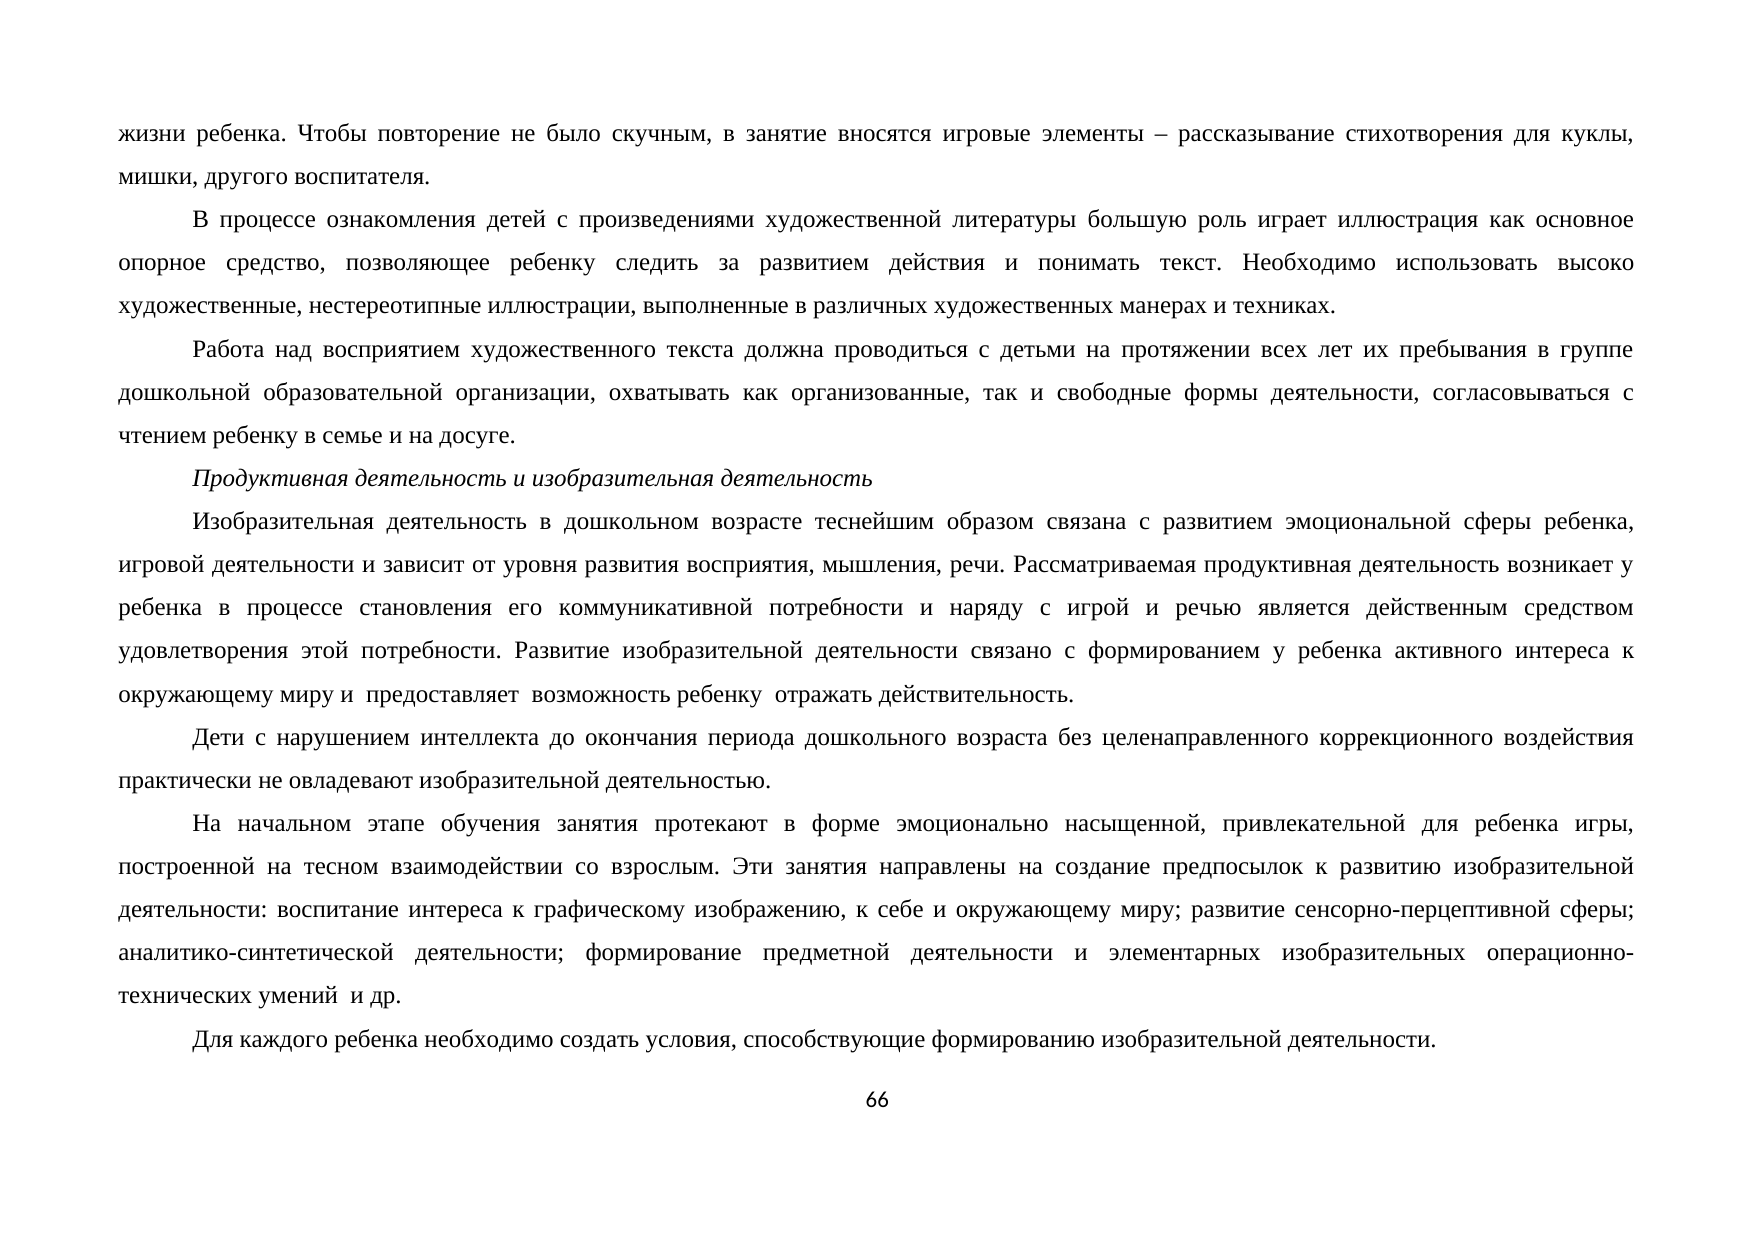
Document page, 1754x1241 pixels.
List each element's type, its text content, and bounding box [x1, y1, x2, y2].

text В процессе ознакомления детей с произведениями художественной литературы большую роль играет иллюстрация как основное опорное средство, позволяющее ребенку следить за развитием действия и понимать текст. Необходимо использовать высоко художественные, нестереотипные иллюстрации, выполненные в различных художественных манерах и техниках. [118, 204, 1636, 319]
text Для каждого ребенка необходимо создать условия, способствующие формированию изобразительной деятельности. [118, 1024, 1636, 1052]
text Изобразительная деятельность в дошкольном возрасте теснейшим образом связана с развитием эмоциональной сферы ребенка, игровой деятельности и зависит от уровня развития восприятия, мышления, речи. Рассматриваемая продуктивная деятельность возникает у ребенка в процессе становления его коммуникативной потребности и наряду с игрой и речью является действенным средством удовлетворения этой потребности. Развитие изобразительной деятельности связано с формированием у ребенка активного интереса к окружающему миру и предоставляет возможность ребенку отражать действительность. [118, 506, 1636, 707]
text На начальном этапе обучения занятия протекают в форме эмоционально насыщенной, привлекательной для ребенка игры, построенной на тесном взаимодействии со взрослым. Эти занятия направлены на создание предпосылок к развитию изобразительной деятельности: воспитание интереса к графическому изображению, к себе и окружающему миру; развитие сенсорно-перцептивной сферы; аналитико-синтетической деятельности; формирование предметной деятельности и элементарных изобразительных операционно-технических умений и др. [118, 808, 1636, 1009]
text Работа над восприятием художественного текста должна проводиться с детьми на протяжении всех лет их пребывания в группе дошкольной образовательной организации, охватывать как организованные, так и свободные формы деятельности, согласовываться с чтением ребенку в семье и на досуге. [118, 334, 1636, 449]
text Дети с нарушением интеллекта до окончания периода дошкольного возраста без целенаправленного коррекционного воздействия практически не овладевают изобразительной деятельностью. [118, 722, 1636, 794]
text Продуктивная деятельность и изобразительная деятельность [118, 463, 1636, 492]
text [118, 118, 1636, 190]
